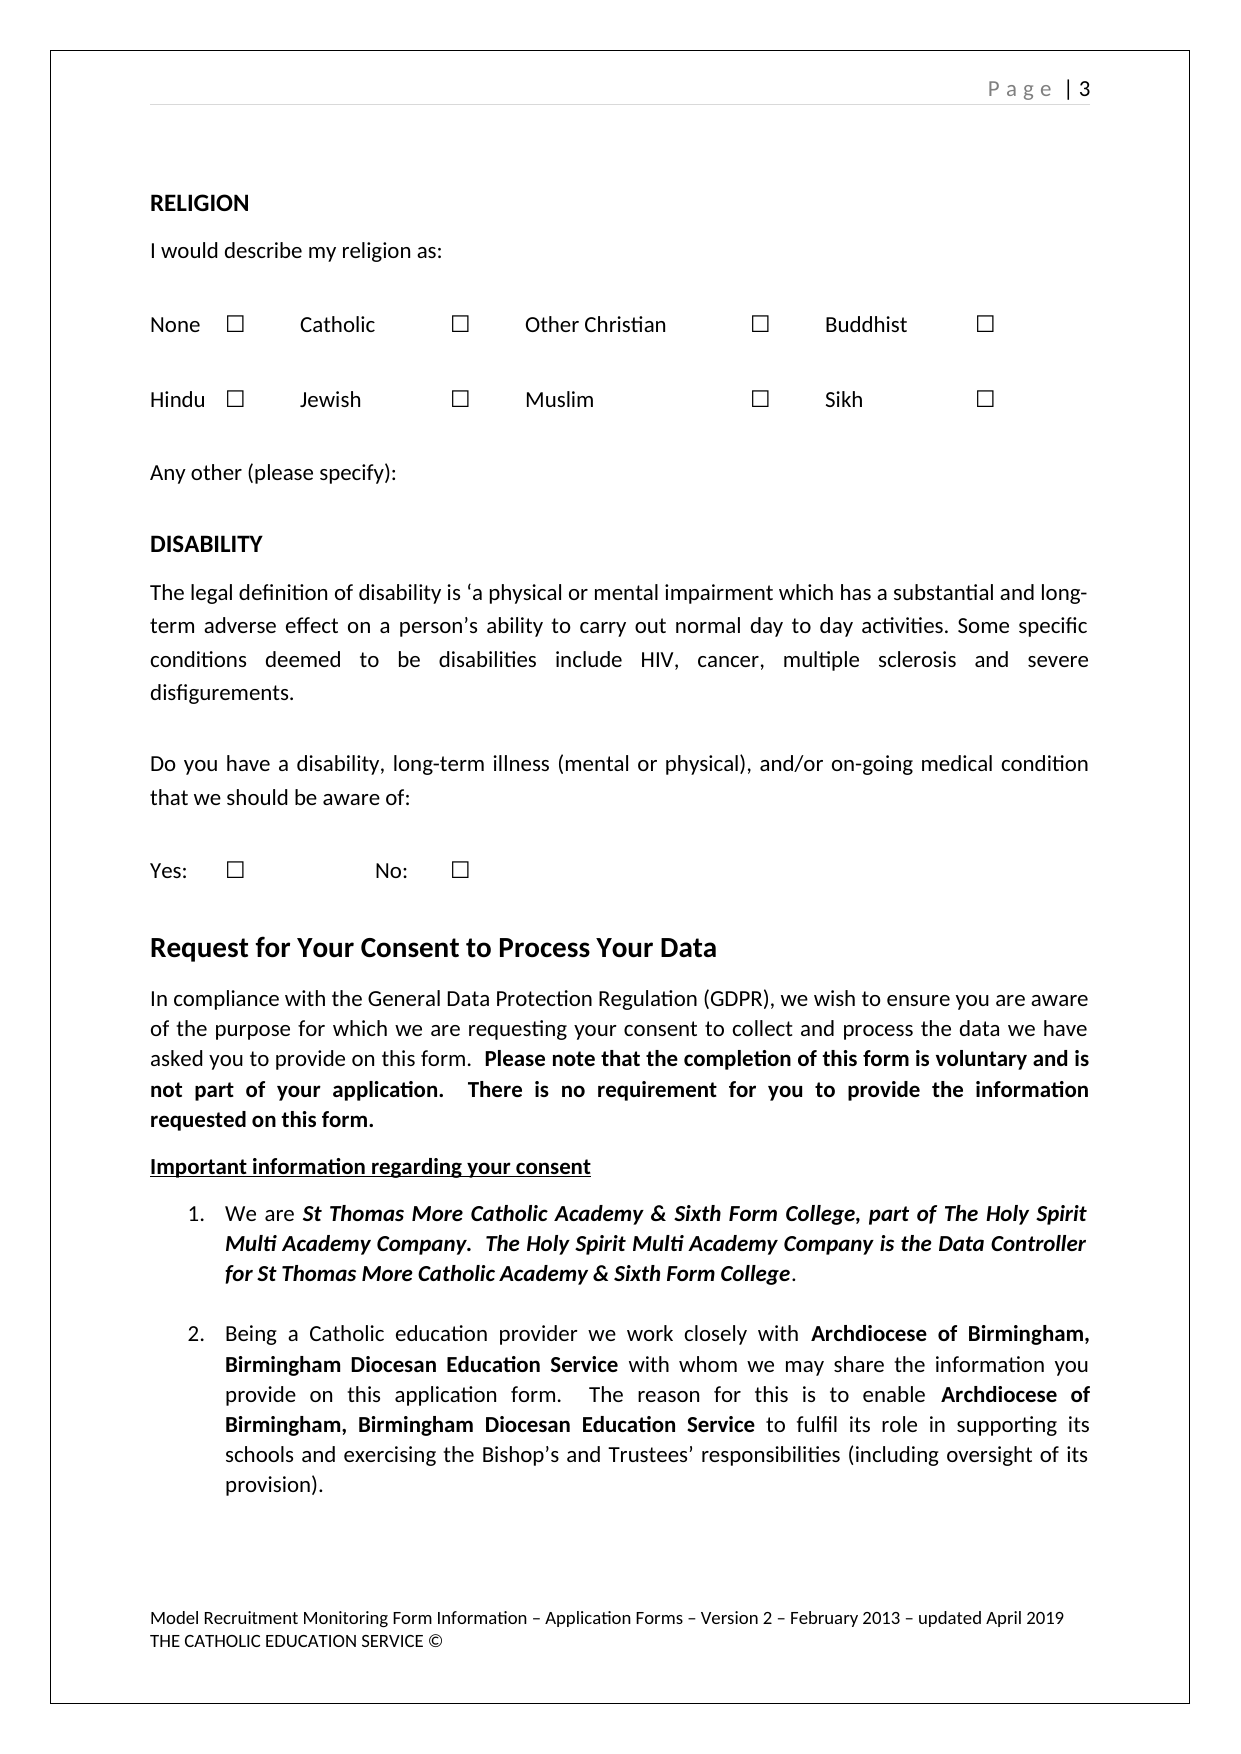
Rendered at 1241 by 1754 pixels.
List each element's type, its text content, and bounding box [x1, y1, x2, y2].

text Any other (please specify): [150, 458, 1090, 486]
text None Catholic Other Christian Buddhist [150, 308, 1090, 339]
list Being a Catholic education provider we work closely with Archdiocese of Birmingham, Birmingham Diocesan Education Service with whom we may share the information you provide on this application form. The reason for this is to enable Archdiocese of Birmingham, Birmingham Diocesan Education Service to fulfil its role in supporting its schools and exercising the Bishop’s and Trustees’ responsibilities (including oversight of its provision). [187, 1319, 1090, 1498]
text Do you have a disability, long-term illness (mental or physical), and/or on-going medical condition that we should be aware of: [150, 749, 1090, 811]
title DISABILITY [150, 529, 1090, 559]
text Hindu Jewish Muslim Sikh [150, 383, 1090, 414]
text In compliance with the General Data Protection Regulation (GDPR), we wish to ensure you are aware of the purpose for which we are requesting your consent to collect and process the data we have asked you to provide on this form. Please note that the completion of this form is voluntary and is not part of your application. There is no requirement for you to provide the information requested on this form. [150, 984, 1090, 1133]
text The legal definition of disability is ‘a physical or mental impairment which has a substantial and long-term adverse effect on a person’s ability to carry out normal day to day activities. Some specific conditions deemed to be disabilities include HIV, cancer, multiple sclerosis and severe disfigurements. [150, 578, 1090, 706]
list We are St Thomas More Catholic Academy & Sixth Form College, part of The Holy Spirit Multi Academy Company. The Holy Spirit Multi Academy Company is the Data Controller for St Thomas More Catholic Academy & Sixth Form College. [187, 1199, 1090, 1287]
subtitle RELIGION [150, 187, 1090, 218]
text Important information regarding your consent [150, 1152, 1090, 1180]
text I would describe my religion as: [150, 237, 1090, 264]
text Yes: No: [150, 854, 1090, 885]
text Request for Your Consent to Process Your Data [150, 929, 1090, 964]
